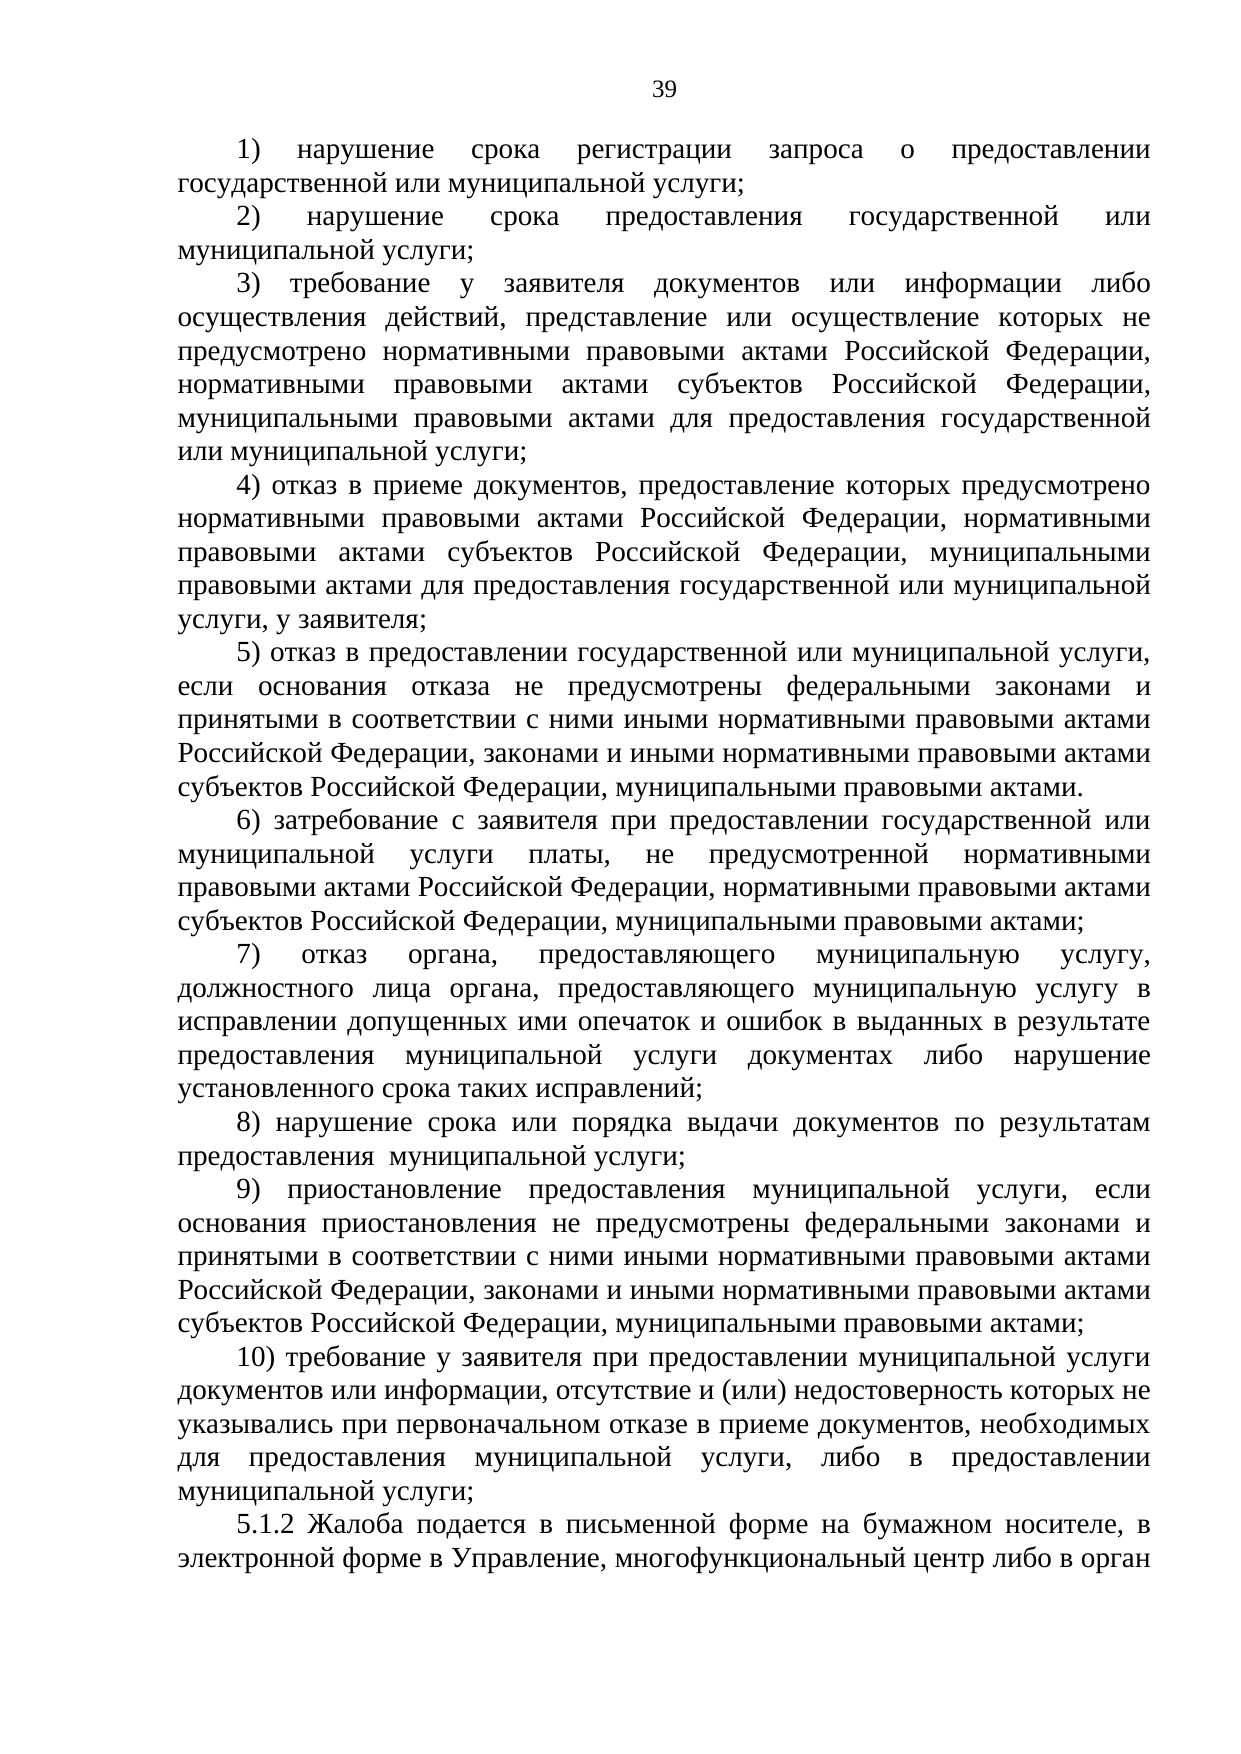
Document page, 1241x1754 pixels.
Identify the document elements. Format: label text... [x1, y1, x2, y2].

text 3) требование у заявителя документов или информации либо осуществления действий, представление или осуществление которых не предусмотрено нормативными правовыми актами Российской Федерации, нормативными правовыми актами субъектов Российской Федерации, муниципальными правовыми актами для предоставления государственной или муниципальной услуги; [177, 266, 1152, 467]
text 1) нарушение срока регистрации запроса о предоставлении государственной или муниципальной услуги; [177, 131, 1152, 198]
text 5) отказ в предоставлении государственной или муниципальной услуги, если основания отказа не предусмотрены федеральными законами и принятыми в соответствии с ними иными нормативными правовыми актами Российской Федерации, законами и иными нормативными правовыми актами субъектов Российской Федерации, муниципальными правовыми актами. [177, 634, 1152, 802]
text 9) приостановление предоставления муниципальной услуги, если основания приостановления не предусмотрены федеральными законами и принятыми в соответствии с ними иными нормативными правовыми актами Российской Федерации, законами и иными нормативными правовыми актами субъектов Российской Федерации, муниципальными правовыми актами; [177, 1171, 1152, 1339]
text 10) требование у заявителя при предоставлении муниципальной услуги документов или информации, отсутствие и (или) недостоверность которых не указывались при первоначальном отказе в приеме документов, необходимых для предоставления муниципальной услуги, либо в предоставлении муниципальной услуги; [177, 1339, 1152, 1507]
text 8) нарушение срока или порядка выдачи документов по результатам предоставления муниципальной услуги; [177, 1104, 1152, 1171]
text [177, 1507, 1152, 1574]
text 6) затребование с заявителя при предоставлении государственной или муниципальной услуги платы, не предусмотренной нормативными правовыми актами Российской Федерации, нормативными правовыми актами субъектов Российской Федерации, муниципальными правовыми актами; [177, 802, 1152, 936]
text 7) отказ органа, предоставляющего муниципальную услугу, должностного лица органа, предоставляющего муниципальную услугу в исправлении допущенных ими опечаток и ошибок в выданных в результате предоставления муниципальной услуги документах либо нарушение установленного срока таких исправлений; [177, 936, 1152, 1104]
text 4) отказ в приеме документов, предоставление которых предусмотрено нормативными правовыми актами Российской Федерации, нормативными правовыми актами субъектов Российской Федерации, муниципальными правовыми актами для предоставления государственной или муниципальной услуги, у заявителя; [177, 467, 1152, 634]
text 2) нарушение срока предоставления государственной или муниципальной услуги; [177, 198, 1152, 266]
